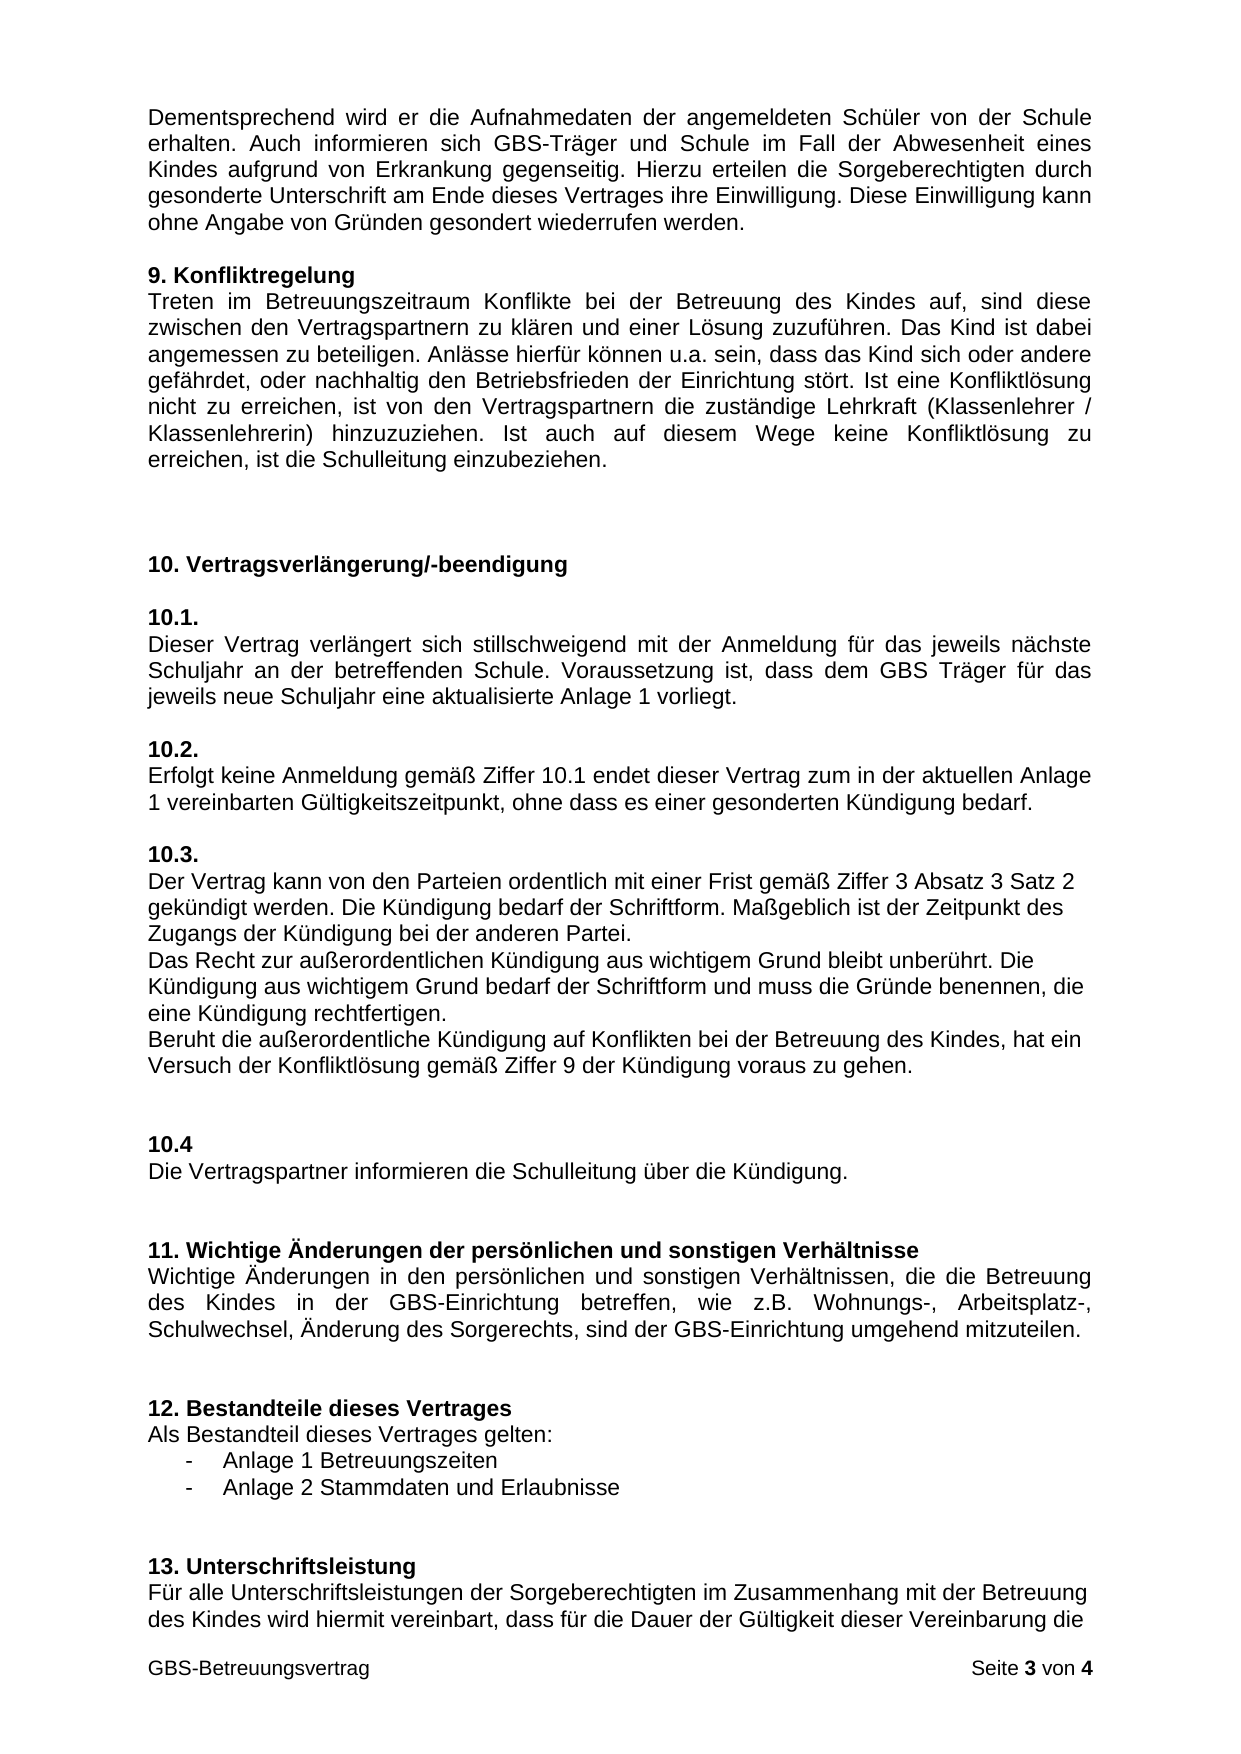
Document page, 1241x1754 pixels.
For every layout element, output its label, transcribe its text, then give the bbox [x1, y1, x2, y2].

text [148, 1579, 1093, 1632]
text Beruht die außerordentliche Kündigung auf Konflikten bei der Betreuung des Kindes, hat ein Versuch der Konfliktlösung gemäß Ziffer 9 der Kündigung voraus zu gehen. [148, 1026, 1093, 1078]
text Das Recht zur außerordentlichen Kündigung aus wichtigem Grund bleibt unberührt. Die Kündigung aus wichtigem Grund bedarf der Schriftform und muss die Gründe benennen, die eine Kündigung rechtfertigen. [148, 947, 1093, 1026]
text Erfolgt keine Anmeldung gemäß Ziffer 10.1 endet dieser Vertrag zum in der aktuellen Anlage 1 vereinbarten Gültigkeitszeitpunkt, ohne dass es einer gesonderten Kündigung bedarf. [148, 762, 1093, 815]
text Wichtige Änderungen in den persönlichen und sonstigen Verhältnissen, die die Betreuung des Kindes in der GBS-Einrichtung betreffen, wie z.B. Wohnungs-, Arbeitsplatz-, Schulwechsel, Änderung des Sorgerechts, sind der GBS-Einrichtung umgehend mitzuteilen. [148, 1263, 1093, 1342]
text 10.4 [148, 1131, 1093, 1158]
text Der Vertrag kann von den Parteien ordentlich mit einer Frist gemäß Ziffer 3 Absatz 3 Satz 2 gekündigt werden. Die Kündigung bedarf der Schriftform. Maßgeblich ist der Zeitpunkt des Zugangs der Kündigung bei der anderen Partei. [148, 868, 1093, 947]
list Anlage 1 Betreuungszeiten [185, 1447, 1093, 1474]
text 9. Konfliktregelung [148, 262, 1093, 288]
text Dementsprechend wird er die Aufnahmedaten der angemeldeten Schüler von der Schule erhalten. Auch informieren sich GBS-Träger und Schule im Fall der Abwesenheit eines Kindes aufgrund von Erkrankung gegenseitig. Hierzu erteilen die Sorgeberechtigten durch gesonderte Unterschrift am Ende dieses Vertrages ihre Einwilligung. Diese Einwilligung kann ohne Angabe von Gründen gesondert wiederrufen werden. [148, 103, 1093, 235]
text Treten im Betreuungszeitraum Konflikte bei der Betreuung des Kindes auf, sind diese zwischen den Vertragspartnern zu klären und einer Lösung zuzuführen. Das Kind ist dabei angemessen zu beteiligen. Anlässe hierfür können u.a. sein, dass das Kind sich oder andere gefährdet, oder nachhaltig den Betriebsfrieden der Einrichtung stört. Ist eine Konfliktlösung nicht zu erreichen, ist von den Vertragspartnern die zuständige Lehrkraft (Klassenlehrer / Klassenlehrerin) hinzuzuziehen. Ist auch auf diesem Wege keine Konfliktlösung zu erreichen, ist die Schulleitung einzubeziehen. [148, 288, 1093, 472]
text Die Vertragspartner informieren die Schulleitung über die Kündigung. [148, 1158, 1093, 1184]
text 13. Unterschriftsleistung [148, 1553, 1093, 1579]
text Dieser Vertrag verlängert sich stillschweigend mit der Anmeldung für das jeweils nächste Schuljahr an der betreffenden Schule. Voraussetzung ist, dass dem GBS Träger für das jeweils neue Schuljahr eine aktualisierte Anlage 1 vorliegt. [148, 631, 1093, 709]
text 10. Vertragsverlängerung/-beendigung [148, 551, 1093, 578]
text Als Bestandteil dieses Vertrages gelten: [148, 1421, 1093, 1447]
text 12. Bestandteile dieses Vertrages [148, 1395, 1093, 1421]
text 10.3. [148, 841, 1093, 868]
text 10.1. [148, 604, 1093, 631]
text 11. Wichtige Änderungen der persönlichen und sonstigen Verhältnisse [148, 1237, 1093, 1263]
list Anlage 2 Stammdaten und Erlaubnisse [185, 1474, 1093, 1500]
text 10.2. [148, 736, 1093, 762]
